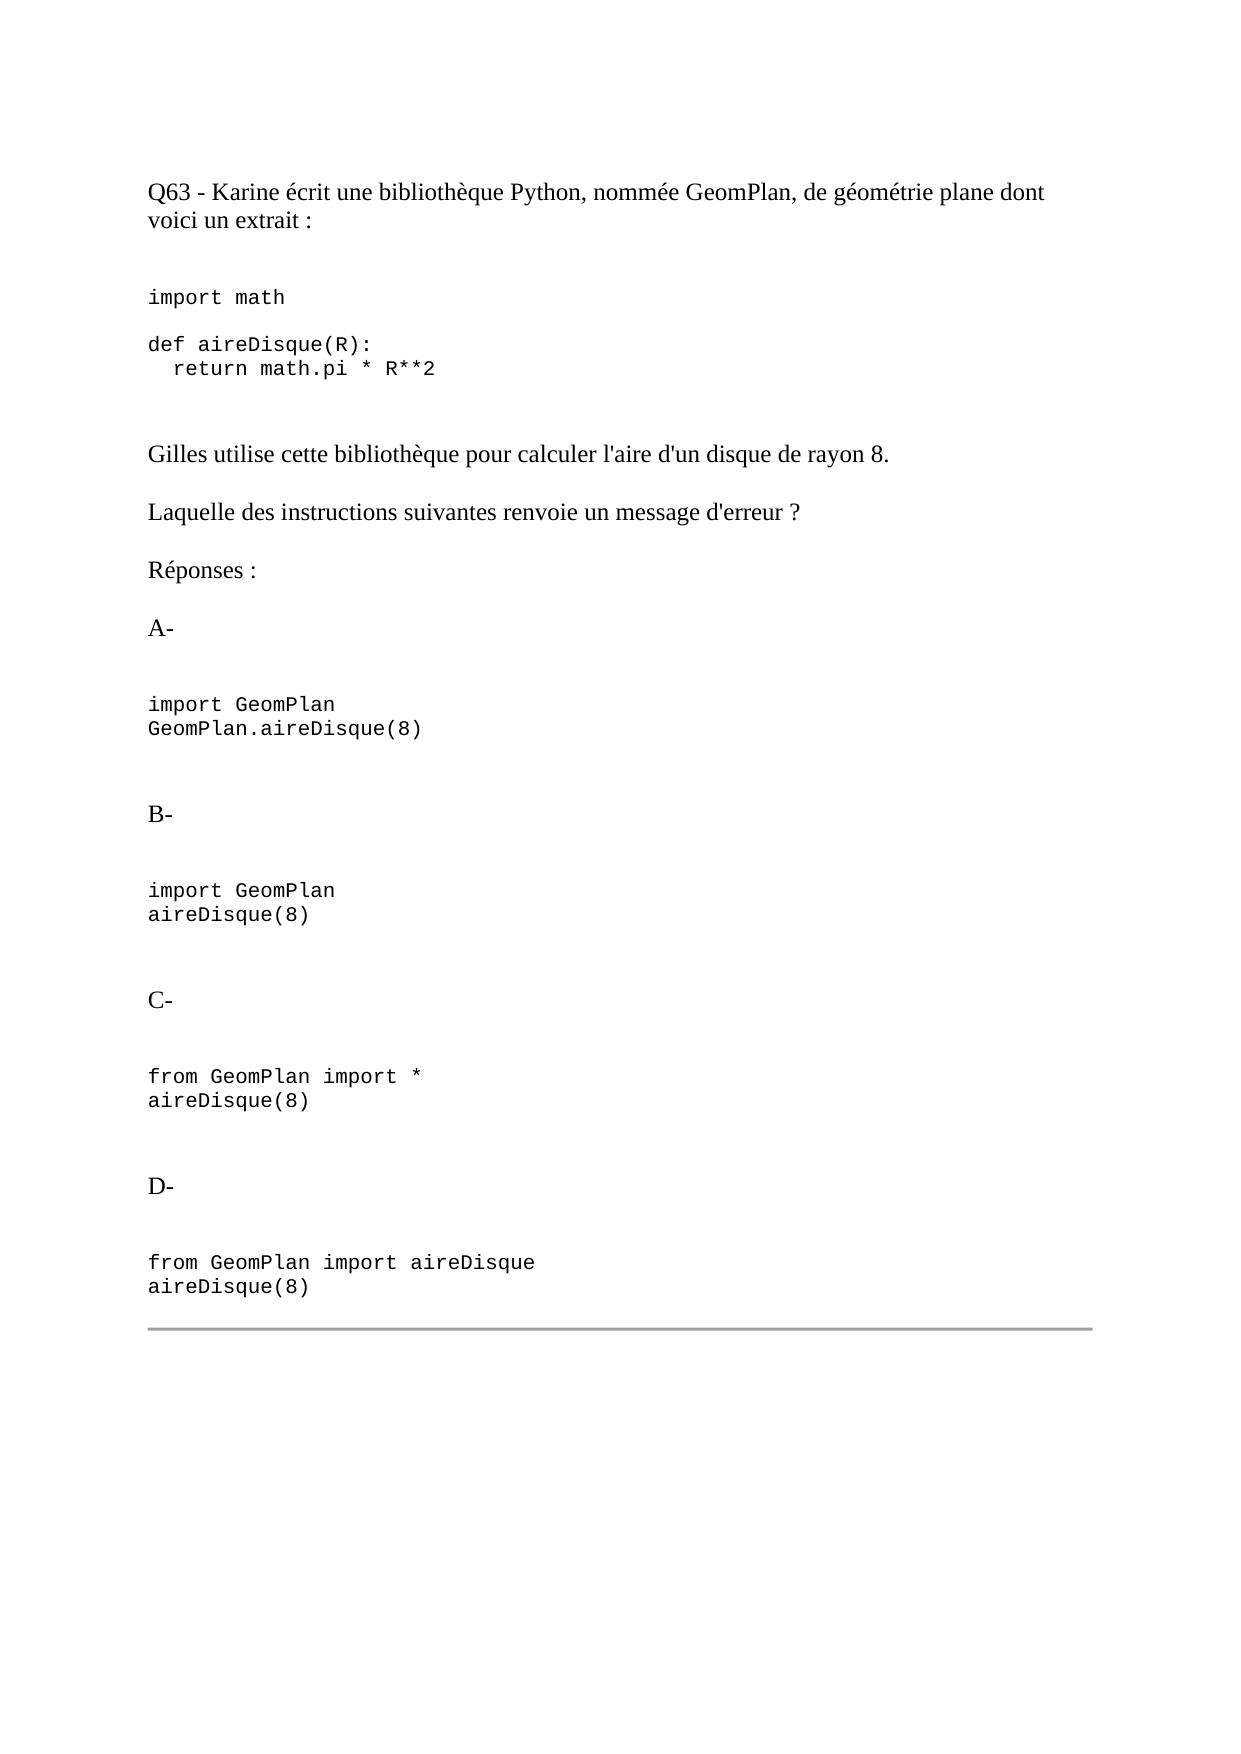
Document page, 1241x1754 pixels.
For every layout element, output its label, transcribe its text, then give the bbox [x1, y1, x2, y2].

text import GeomPlan [148, 880, 1093, 904]
text D- [148, 1171, 1093, 1199]
text from GeomPlan import * [148, 1066, 1093, 1090]
text from GeomPlan import aireDisque [148, 1252, 1093, 1276]
text aireDisque(8) [148, 1276, 1093, 1299]
text Q63 - Karine écrit une bibliothèque Python, nommée GeomPlan, de géométrie plane dont voici un extrait : [148, 177, 1093, 234]
text GeomPlan.aireDisque(8) [148, 718, 1093, 741]
text Laquelle des instructions suivantes renvoie un message d'erreur ? [148, 497, 1093, 526]
text Réponses : [148, 555, 1093, 583]
text B- [148, 799, 1093, 827]
text aireDisque(8) [148, 1090, 1093, 1113]
text C- [148, 985, 1093, 1013]
text return math.pi * R**2 [148, 358, 1093, 382]
text import GeomPlan [148, 694, 1093, 718]
text aireDisque(8) [148, 904, 1093, 927]
text import math [148, 287, 1093, 311]
text def aireDisque(R): [148, 334, 1093, 358]
text A- [148, 613, 1093, 641]
text Gilles utilise cette bibliothèque pour calculer l'aire d'un disque de rayon 8. [148, 439, 1093, 468]
